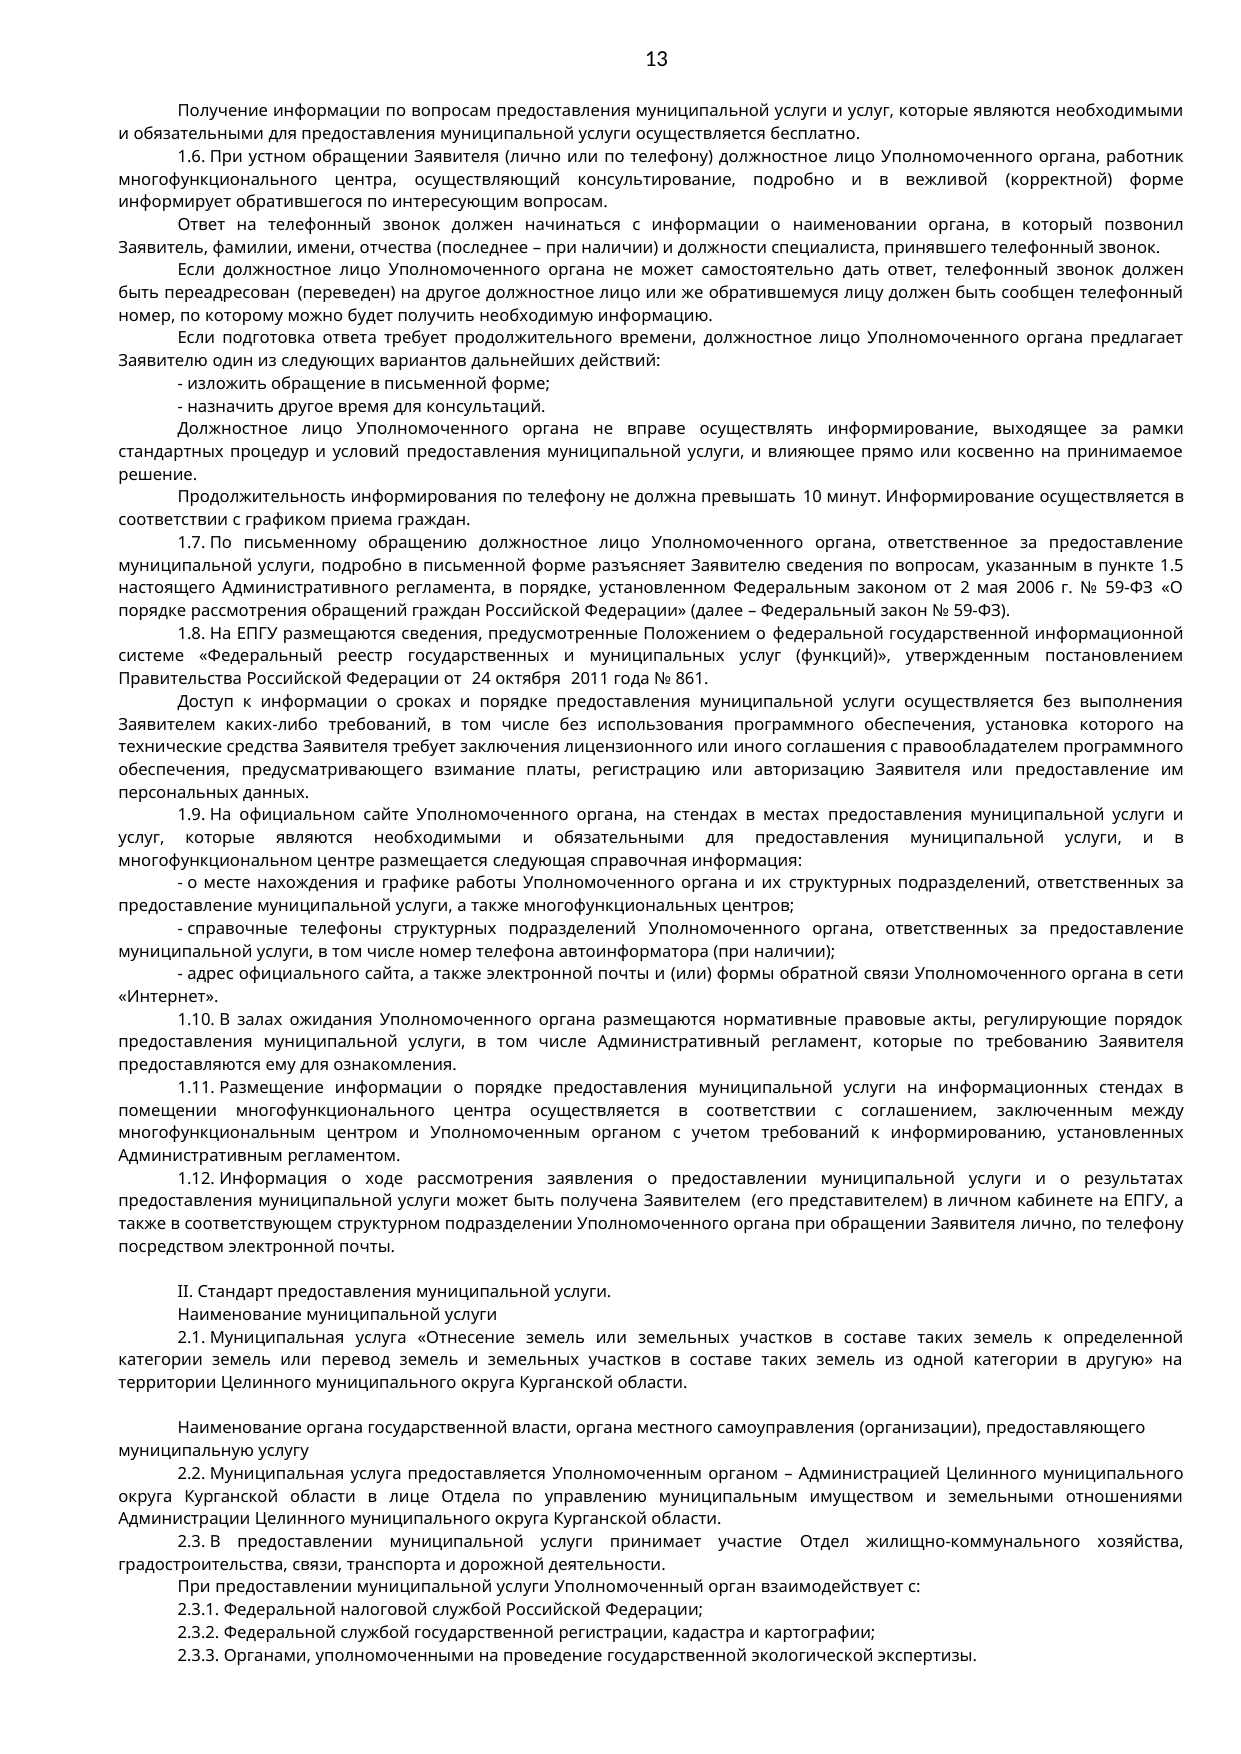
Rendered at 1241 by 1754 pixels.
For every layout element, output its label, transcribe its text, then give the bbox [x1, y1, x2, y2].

text - адрес официального сайта, а также электронной почты и (или) формы обратной связи Уполномоченного органа в сети «Интернет». [118, 962, 1184, 1007]
text Наименование органа государственной власти, органа местного самоуправления (организации), предоставляющего муниципальную услугу [118, 1416, 1184, 1462]
text 2.3.3. Органами, уполномоченными на проведение государственной экологической экспертизы. [118, 1643, 1184, 1666]
text Ответ на телефонный звонок должен начинаться с информации о наименовании органа, в который позвонил Заявитель, фамилии, имени, отчества (последнее – при наличии) и должности специалиста, принявшего телефонный звонок. [118, 213, 1184, 258]
text Продолжительность информирования по телефону не должна превышать 10 минут. Информирование осуществляется в соответствии с графиком приема граждан. [118, 485, 1184, 531]
text 1.10. В залах ожидания Уполномоченного органа размещаются нормативные правовые акты, регулирующие порядок предоставления муниципальной услуги, в том числе Административный регламент, которые по требованию Заявителя предоставляются ему для ознакомления. [118, 1007, 1184, 1076]
text 2.2. Муниципальная услуга предоставляется Уполномоченным органом – Администрацией Целинного муниципального округа Курганской области в лице Отдела по управлению муниципальным имуществом и земельными отношениями Администрации Целинного муниципального округа Курганской области. [118, 1462, 1184, 1530]
text 1.8. На ЕПГУ размещаются сведения, предусмотренные Положением о федеральной государственной информационной системе «Федеральный реестр государственных и муниципальных услуг (функций)», утвержденным постановлением Правительства Российской Федерации от 24 октября 2011 года № 861. [118, 621, 1184, 689]
text 1.9. На официальном сайте Уполномоченного органа, на стендах в местах предоставления муниципальной услуги и услуг, которые являются необходимыми и обязательными для предоставления муниципальной услуги, и в многофункциональном центре размещается следующая справочная информация: [118, 803, 1184, 871]
text 2.3.1. Федеральной налоговой службой Российской Федерации; [118, 1598, 1184, 1621]
text 1.12. Информация о ходе рассмотрения заявления о предоставлении муниципальной услуги и о результатах предоставления муниципальной услуги может быть получена Заявителем (его представителем) в личном кабинете на ЕПГУ, а также в соответствующем структурном подразделении Уполномоченного органа при обращении Заявителя лично, по телефону посредством электронной почты. [118, 1166, 1184, 1257]
text Наименование муниципальной услуги [118, 1303, 1184, 1325]
text 2.3. В предоставлении муниципальной услуги принимает участие Отдел жилищно-коммунального хозяйства, градостроительства, связи, транспорта и дорожной деятельности. [118, 1530, 1184, 1575]
text Если должностное лицо Уполномоченного органа не может самостоятельно дать ответ, телефонный звонок должен быть переадресован (переведен) на другое должностное лицо или же обратившемуся лицу должен быть сообщен телефонный номер, по которому можно будет получить необходимую информацию. [118, 258, 1184, 326]
text - назначить другое время для консультаций. [118, 394, 1184, 417]
text 1.6. При устном обращении Заявителя (лично или по телефону) должностное лицо Уполномоченного органа, работник многофункционального центра, осуществляющий консультирование, подробно и в вежливой (корректной) форме информирует обратившегося по интересующим вопросам. [118, 144, 1184, 213]
text Если подготовка ответа требует продолжительного времени, должностное лицо Уполномоченного органа предлагает Заявителю один из следующих вариантов дальнейших действий: [118, 326, 1184, 372]
text Доступ к информации о сроках и порядке предоставления муниципальной услуги осуществляется без выполнения Заявителем каких-либо требований, в том числе без использования программного обеспечения, установка которого на технические средства Заявителя требует заключения лицензионного или иного соглашения с правообладателем программного обеспечения, предусматривающего взимание платы, регистрацию или авторизацию Заявителя или предоставление им персональных данных. [118, 689, 1184, 803]
text При предоставлении муниципальной услуги Уполномоченный орган взаимодействует с: [118, 1575, 1184, 1598]
text 1.7. По письменному обращению должностное лицо Уполномоченного органа, ответственное за предоставление муниципальной услуги, подробно в письменной форме разъясняет Заявителю сведения по вопросам, указанным в пункте 1.5 настоящего Административного регламента, в порядке, установленном Федеральным законом от 2 мая 2006 г. № 59-ФЗ «О порядке рассмотрения обращений граждан Российской Федерации» (далее – Федеральный закон № 59-ФЗ). [118, 531, 1184, 621]
text 2.3.2. Федеральной службой государственной регистрации, кадастра и картографии; [118, 1621, 1184, 1643]
text Должностное лицо Уполномоченного органа не вправе осуществлять информирование, выходящее за рамки стандартных процедур и условий предоставления муниципальной услуги, и влияющее прямо или косвенно на принимаемое решение. [118, 417, 1184, 485]
text - о месте нахождения и графике работы Уполномоченного органа и их структурных подразделений, ответственных за предоставление муниципальной услуги, а также многофункциональных центров; [118, 871, 1184, 917]
text Получение информации по вопросам предоставления муниципальной услуги и услуг, которые являются необходимыми и обязательными для предоставления муниципальной услуги осуществляется бесплатно. [118, 99, 1184, 144]
text 1.11. Размещение информации о порядке предоставления муниципальной услуги на информационных стендах в помещении многофункционального центра осуществляется в соответствии с соглашением, заключенным между многофункциональным центром и Уполномоченным органом с учетом требований к информированию, установленных Административным регламентом. [118, 1076, 1184, 1166]
text 2.1. Муниципальная услуга «Отнесение земель или земельных участков в составе таких земель к определенной категории земель или перевод земель и земельных участков в составе таких земель из одной категории в другую» на территории Целинного муниципального округа Курганской области. [118, 1325, 1184, 1393]
text II. Стандарт предоставления муниципальной услуги. [118, 1280, 1184, 1303]
text - справочные телефоны структурных подразделений Уполномоченного органа, ответственных за предоставление муниципальной услуги, в том числе номер телефона автоинформатора (при наличии); [118, 917, 1184, 962]
text - изложить обращение в письменной форме; [118, 372, 1184, 394]
